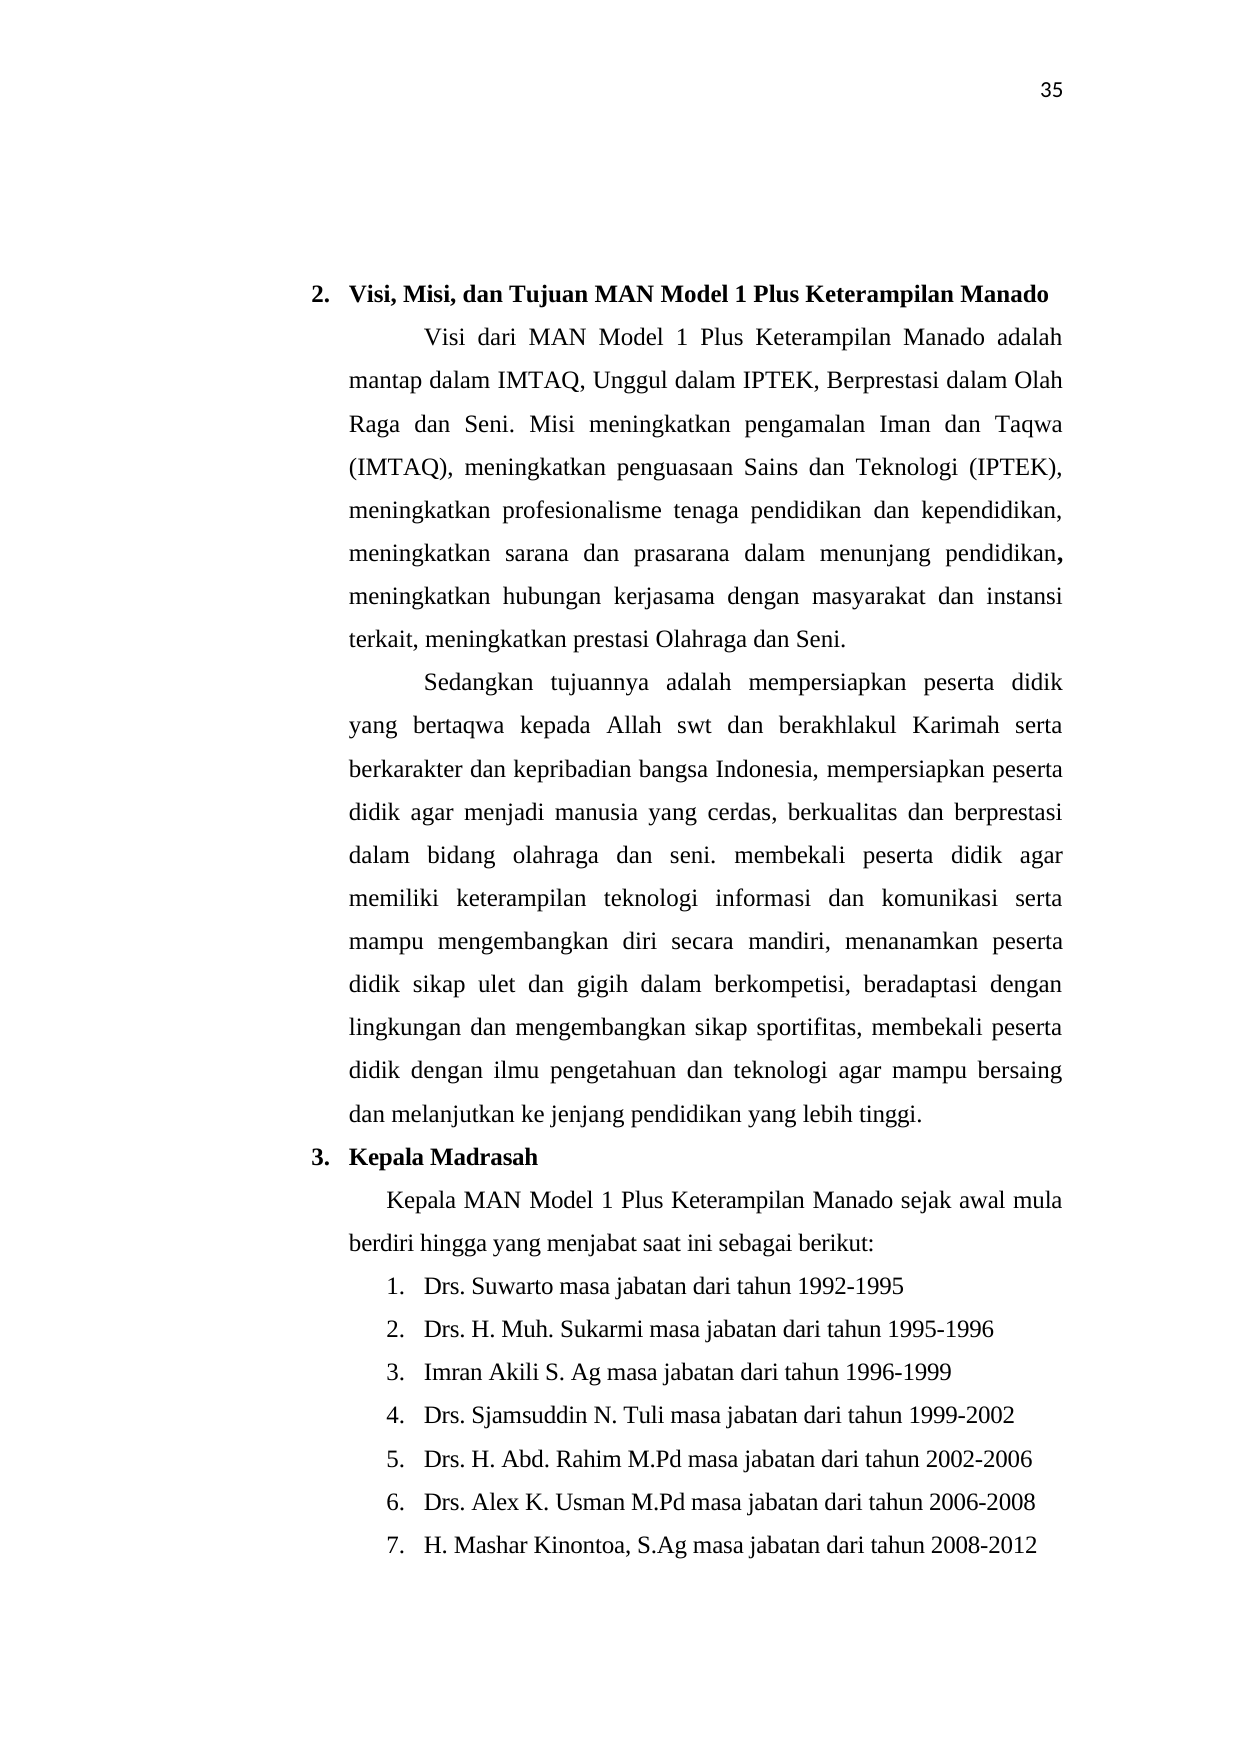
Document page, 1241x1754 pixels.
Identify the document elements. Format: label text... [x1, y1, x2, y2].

text Kepala MAN Model 1 Plus Keterampilan Manado sejak awal mula berdiri hingga yang menjabat saat ini sebagai berikut: [349, 1185, 1063, 1257]
text Visi dari MAN Model 1 Plus Keterampilan Manado adalah mantap dalam IMTAQ, Unggul dalam IPTEK, Berprestasi dalam Olah Raga dan Seni. Misi meningkatkan pengamalan Iman dan Taqwa (IMTAQ), meningkatkan penguasaan Sains dan Teknologi (IPTEK), meningkatkan profesionalisme tenaga pendidikan dan kependidikan, meningkatkan sarana dan prasarana dalam menunjang pendidikan, meningkatkan hubungan kerjasama dengan masyarakat dan instansi terkait, meningkatkan prestasi Olahraga dan Seni. [349, 322, 1063, 653]
list Drs. H. Muh. Sukarmi masa jabatan dari tahun 1995-1996 [386, 1314, 1063, 1343]
list Drs. H. Abd. Rahim M.Pd masa jabatan dari tahun 2002-2006 [386, 1444, 1063, 1472]
list Kepala Madrasah [311, 1142, 1063, 1171]
list Imran Akili S. Ag masa jabatan dari tahun 1996-1999 [386, 1357, 1063, 1386]
list H. Mashar Kinontoa, S.Ag masa jabatan dari tahun 2008-2012 [386, 1530, 1063, 1559]
list Drs. Sjamsuddin N. Tuli masa jabatan dari tahun 1999-2002 [386, 1401, 1063, 1429]
list Drs. Alex K. Usman M.Pd masa jabatan dari tahun 2006-2008 [386, 1487, 1063, 1516]
text Sedangkan tujuannya adalah mempersiapkan peserta didik yang bertaqwa kepada Allah swt dan berakhlakul Karimah serta berkarakter dan kepribadian bangsa Indonesia, mempersiapkan peserta didik agar menjadi manusia yang cerdas, berkualitas dan berprestasi dalam bidang olahraga dan seni. membekali peserta didik agar memiliki keterampilan teknologi informasi dan komunikasi serta mampu mengembangkan diri secara mandiri, menanamkan peserta didik sikap ulet dan gigih dalam berkompetisi, beradaptasi dengan lingkungan dan mengembangkan sikap sportifitas, membekali peserta didik dengan ilmu pengetahuan dan teknologi agar mampu bersaing dan melanjutkan ke jenjang pendidikan yang lebih tinggi. [349, 667, 1063, 1127]
list Visi, Misi, dan Tujuan MAN Model 1 Plus Keterampilan Manado [311, 279, 1063, 308]
list Drs. Suwarto masa jabatan dari tahun 1992-1995 [386, 1271, 1063, 1300]
